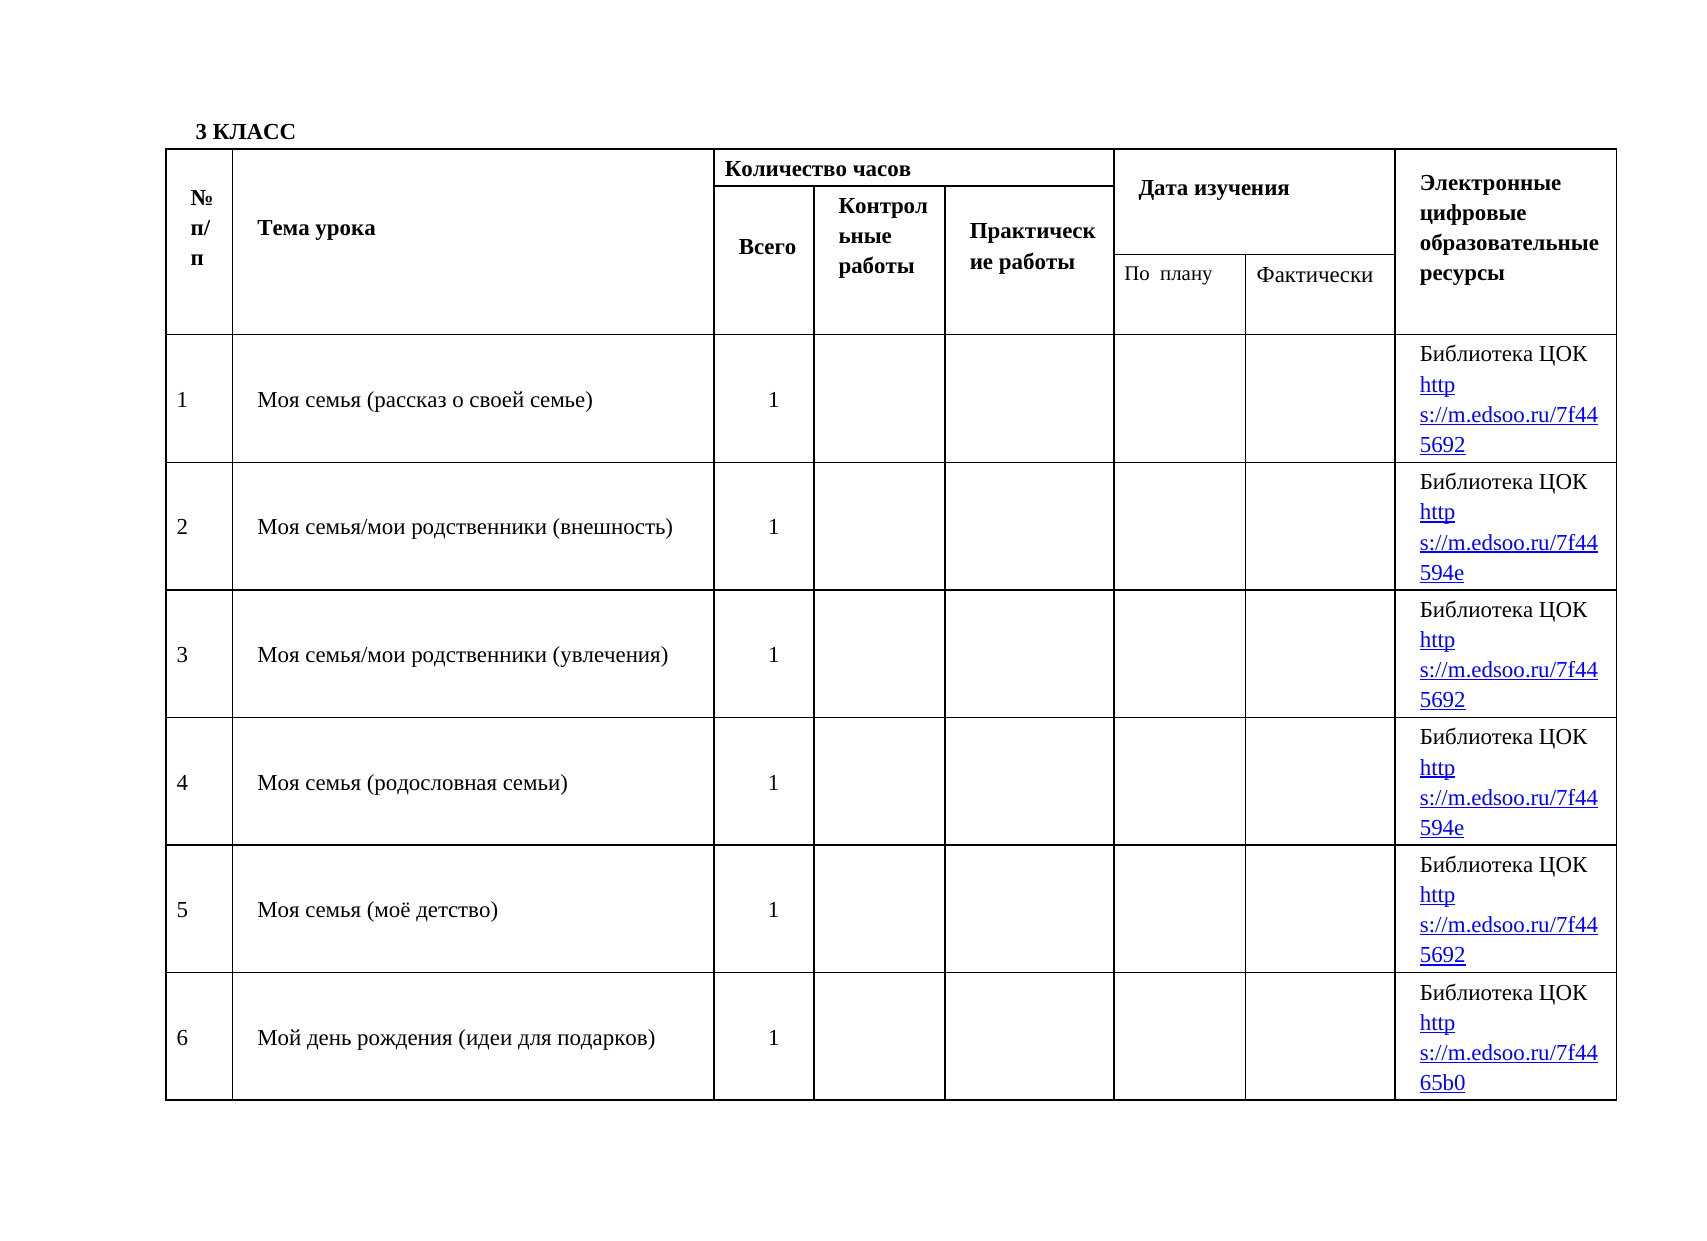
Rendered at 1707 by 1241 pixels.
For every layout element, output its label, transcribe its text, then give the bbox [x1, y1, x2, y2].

table_cell 3 [167, 591, 232, 717]
table_cell Моя семья (рассказ о своей семье) [233, 335, 713, 461]
table_header Количество часов [715, 150, 1113, 185]
table_cell 1 [715, 973, 813, 1099]
table_cell [1246, 335, 1394, 461]
table_cell Библиотека ЦОК https://m.edsoo.ru/7f445692 [1396, 591, 1616, 717]
table_cell 1 [715, 846, 813, 972]
table_cell 1 [715, 591, 813, 717]
table_cell Мой день рождения (идеи для подарков) [233, 973, 713, 1099]
table_cell [946, 591, 1113, 717]
table_cell [1115, 718, 1245, 844]
table_cell 5 [167, 846, 232, 972]
table_cell Практические работы [946, 187, 1113, 334]
table_cell [1115, 973, 1245, 1099]
table_header Электронные цифровые образовательные ресурсы [1396, 150, 1616, 334]
table_cell [946, 718, 1113, 844]
table_cell 4 [167, 718, 232, 844]
table_cell 1 [715, 718, 813, 844]
table_cell [1115, 591, 1245, 717]
table_cell Всего [715, 187, 813, 334]
table_cell Моя семья/мои родственники (увлечения) [233, 591, 713, 717]
table_cell [946, 846, 1113, 972]
table_header № п/п [167, 150, 232, 334]
table_cell [815, 846, 944, 972]
table_header Дата изучения [1115, 150, 1394, 254]
table_cell 2 [167, 463, 232, 589]
table_cell [1115, 335, 1245, 461]
table_cell Библиотека ЦОК https://m.edsoo.ru/7f44594e [1396, 718, 1616, 844]
table_cell [1115, 846, 1245, 972]
table_cell [1246, 463, 1394, 589]
table_cell [1246, 718, 1394, 844]
table_header Тема урока [233, 150, 713, 334]
table_cell Моя семья (моё детство) [233, 846, 713, 972]
table_cell [946, 463, 1113, 589]
table_cell [815, 718, 944, 844]
table_cell [946, 335, 1113, 461]
table_cell [1246, 973, 1394, 1099]
table_cell [946, 973, 1113, 1099]
table_cell [815, 335, 944, 461]
table_cell [1246, 846, 1394, 972]
table_cell Моя семья (родословная семьи) [233, 718, 713, 844]
table_cell Библиотека ЦОК https://m.edsoo.ru/7f445692 [1396, 846, 1616, 972]
table_cell [1246, 591, 1394, 717]
table_cell 1 [167, 335, 232, 461]
table_cell 1 [715, 335, 813, 461]
table_cell Контрольные работы [815, 187, 944, 334]
table_cell 1 [715, 463, 813, 589]
table_cell По плану [1115, 255, 1245, 334]
table_cell Библиотека ЦОК https://m.edsoo.ru/7f445692 [1396, 335, 1616, 461]
table_cell Фактически [1246, 255, 1394, 334]
table_cell [815, 973, 944, 1099]
table_cell Библиотека ЦОК https://m.edsoo.ru/7f44594e [1396, 463, 1616, 589]
table_cell Библиотека ЦОК https://m.edsoo.ru/7f4465b0 [1396, 973, 1616, 1099]
table_cell 6 [167, 973, 232, 1099]
text 3 КЛАСС [190, 118, 1618, 144]
table_cell [1115, 463, 1245, 589]
table_cell Моя семья/мои родственники (внешность) [233, 463, 713, 589]
table_cell [815, 463, 944, 589]
table_cell [815, 591, 944, 717]
